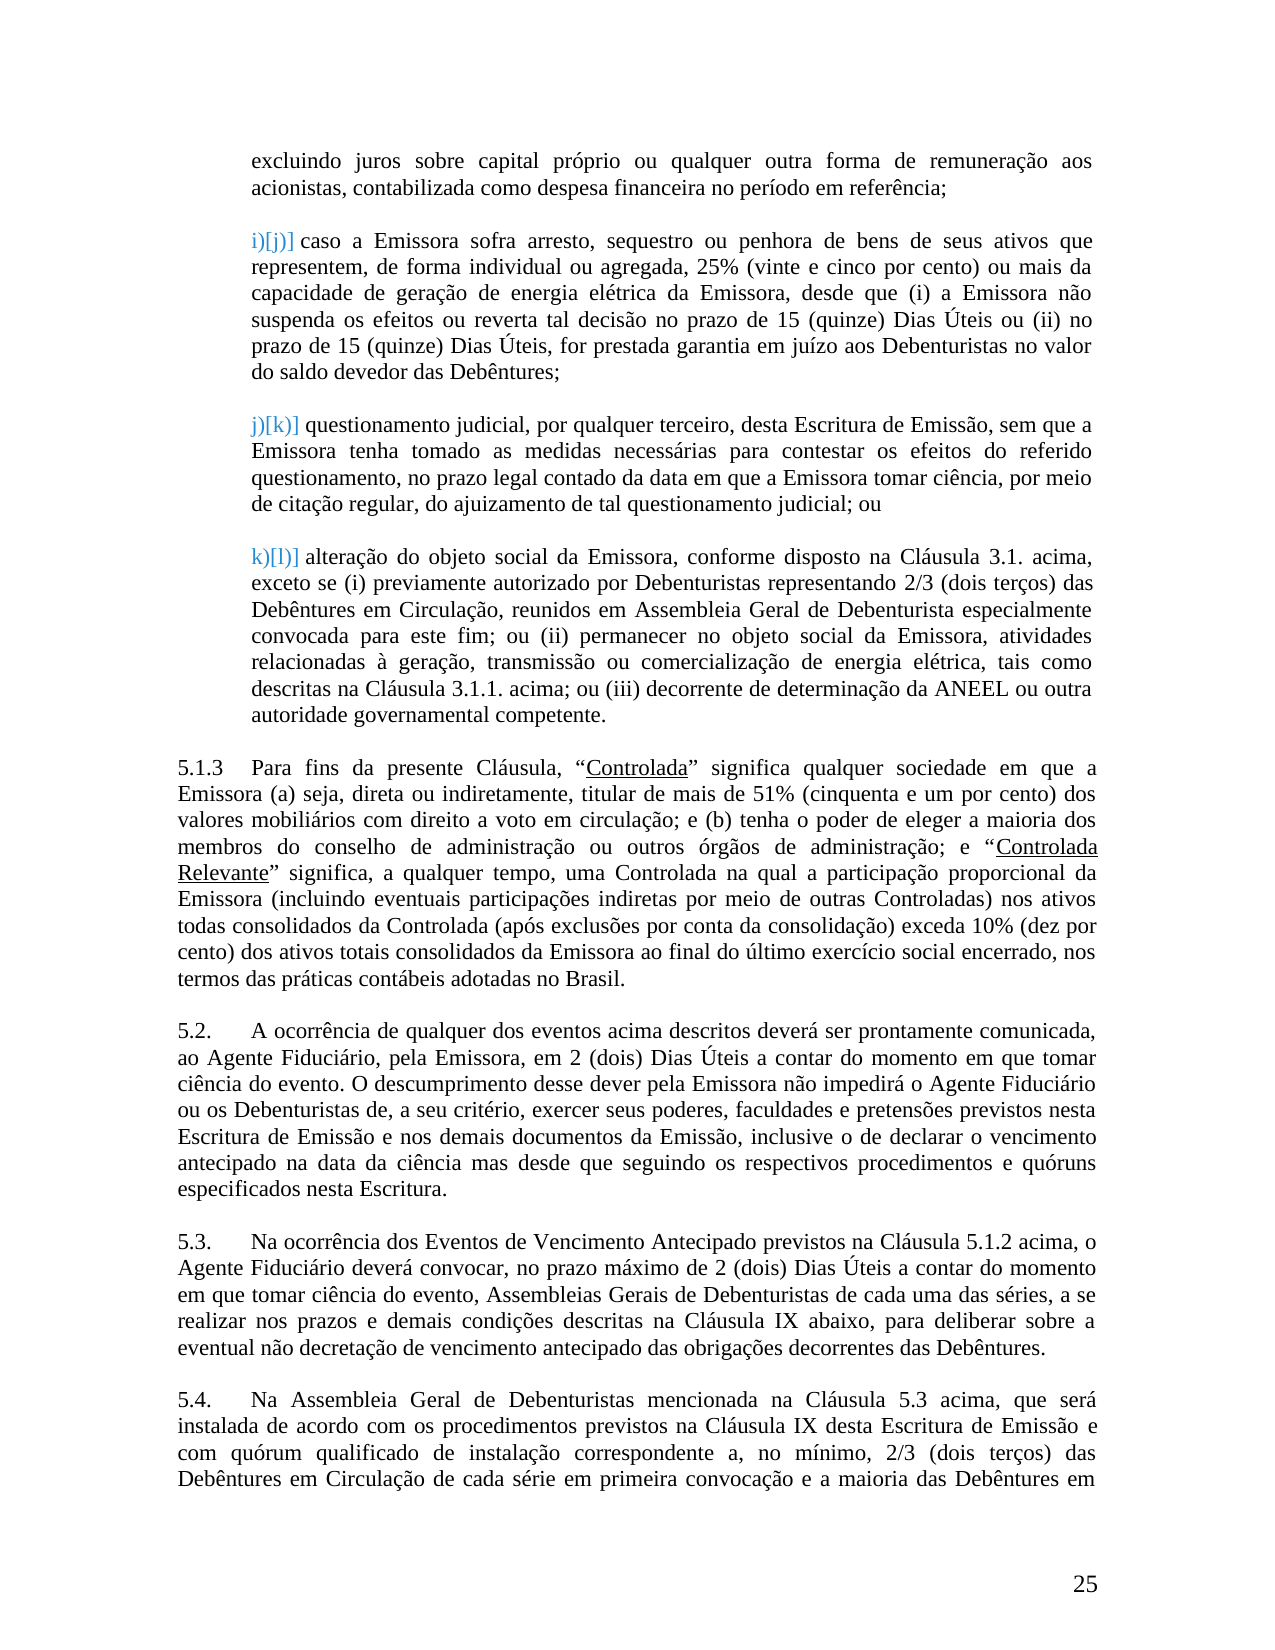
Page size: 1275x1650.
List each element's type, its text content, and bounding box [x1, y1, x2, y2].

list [177, 1386, 1098, 1492]
list caso a Emissora sofra arresto, sequestro ou penhora de bens de seus ativos que representem, de forma individual ou agregada, 25% (vinte e cinco por cento) ou mais da capacidade de geração de energia elétrica da Emissora, desde que (i) a Emissora não suspenda os efeitos ou reverta tal decisão no prazo de 15 (quinze) Dias Úteis ou (ii) no prazo de 15 (quinze) Dias Úteis, for prestada garantia em juízo aos Debenturistas no valor do saldo devedor das Debêntures; [251, 227, 1094, 385]
list Na ocorrência dos Eventos de Vencimento Antecipado previstos na Cláusula 5.1.2 acima, o Agente Fiduciário deverá convocar, no prazo máximo de 2 (dois) Dias Úteis a contar do momento em que tomar ciência do evento, Assembleias Gerais de Debenturistas de cada uma das séries, a se realizar nos prazos e demais condições descritas na Cláusula IX abaixo, para deliberar sobre a eventual não decretação de vencimento antecipado das obrigações decorrentes das Debêntures. [177, 1228, 1098, 1360]
list alteração do objeto social da Emissora, conforme disposto na Cláusula 3.1. acima, exceto se (i) previamente autorizado por Debenturistas representando 2/3 (dois terços) das Debêntures em Circulação, reunidos em Assembleia Geral de Debenturista especialmente convocada para este fim; ou (ii) permanecer no objeto social da Emissora, atividades relacionadas à geração, transmissão ou comercialização de energia elétrica, tais como descritas na Cláusula 3.1.1. acima; ou (iii) decorrente de determinação da ANEEL ou outra autoridade governamental competente. [251, 543, 1094, 727]
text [251, 148, 1094, 200]
text 5.1.3 Para fins da presente Cláusula, “Controlada” significa qualquer sociedade em que a Emissora (a) seja, direta ou indiretamente, titular de mais de 51% (cinquenta e um por cento) dos valores mobiliários com direito a voto em circulação; e (b) tenha o poder de eleger a maioria dos membros do conselho de administração ou outros órgãos de administração; e “Controlada Relevante” significa, a qualquer tempo, uma Controlada na qual a participação proporcional da Emissora (incluindo eventuais participações indiretas por meio de outras Controladas) nos ativos todas consolidados da Controlada (após exclusões por conta da consolidação) exceda 10% (dez por cento) dos ativos totais consolidados da Emissora ao final do último exercício social encerrado, nos termos das práticas contábeis adotadas no Brasil. [177, 754, 1098, 991]
list A ocorrência de qualquer dos eventos acima descritos deverá ser prontamente comunicada, ao Agente Fiduciário, pela Emissora, em 2 (dois) Dias Úteis a contar do momento em que tomar ciência do evento. O descumprimento desse dever pela Emissora não impedirá o Agente Fiduciário ou os Debenturistas de, a seu critério, exercer seus poderes, faculdades e pretensões previstos nesta Escritura de Emissão e nos demais documentos da Emissão, inclusive o de declarar o vencimento antecipado na data da ciência mas desde que seguindo os respectivos procedimentos e quóruns especificados nesta Escritura. [177, 1017, 1098, 1202]
list questionamento judicial, por qualquer terceiro, desta Escritura de Emissão, sem que a Emissora tenha tomado as medidas necessárias para contestar os efeitos do referido questionamento, no prazo legal contado da data em que a Emissora tomar ciência, por meio de citação regular, do ajuizamento de tal questionamento judicial; ou [251, 411, 1094, 517]
